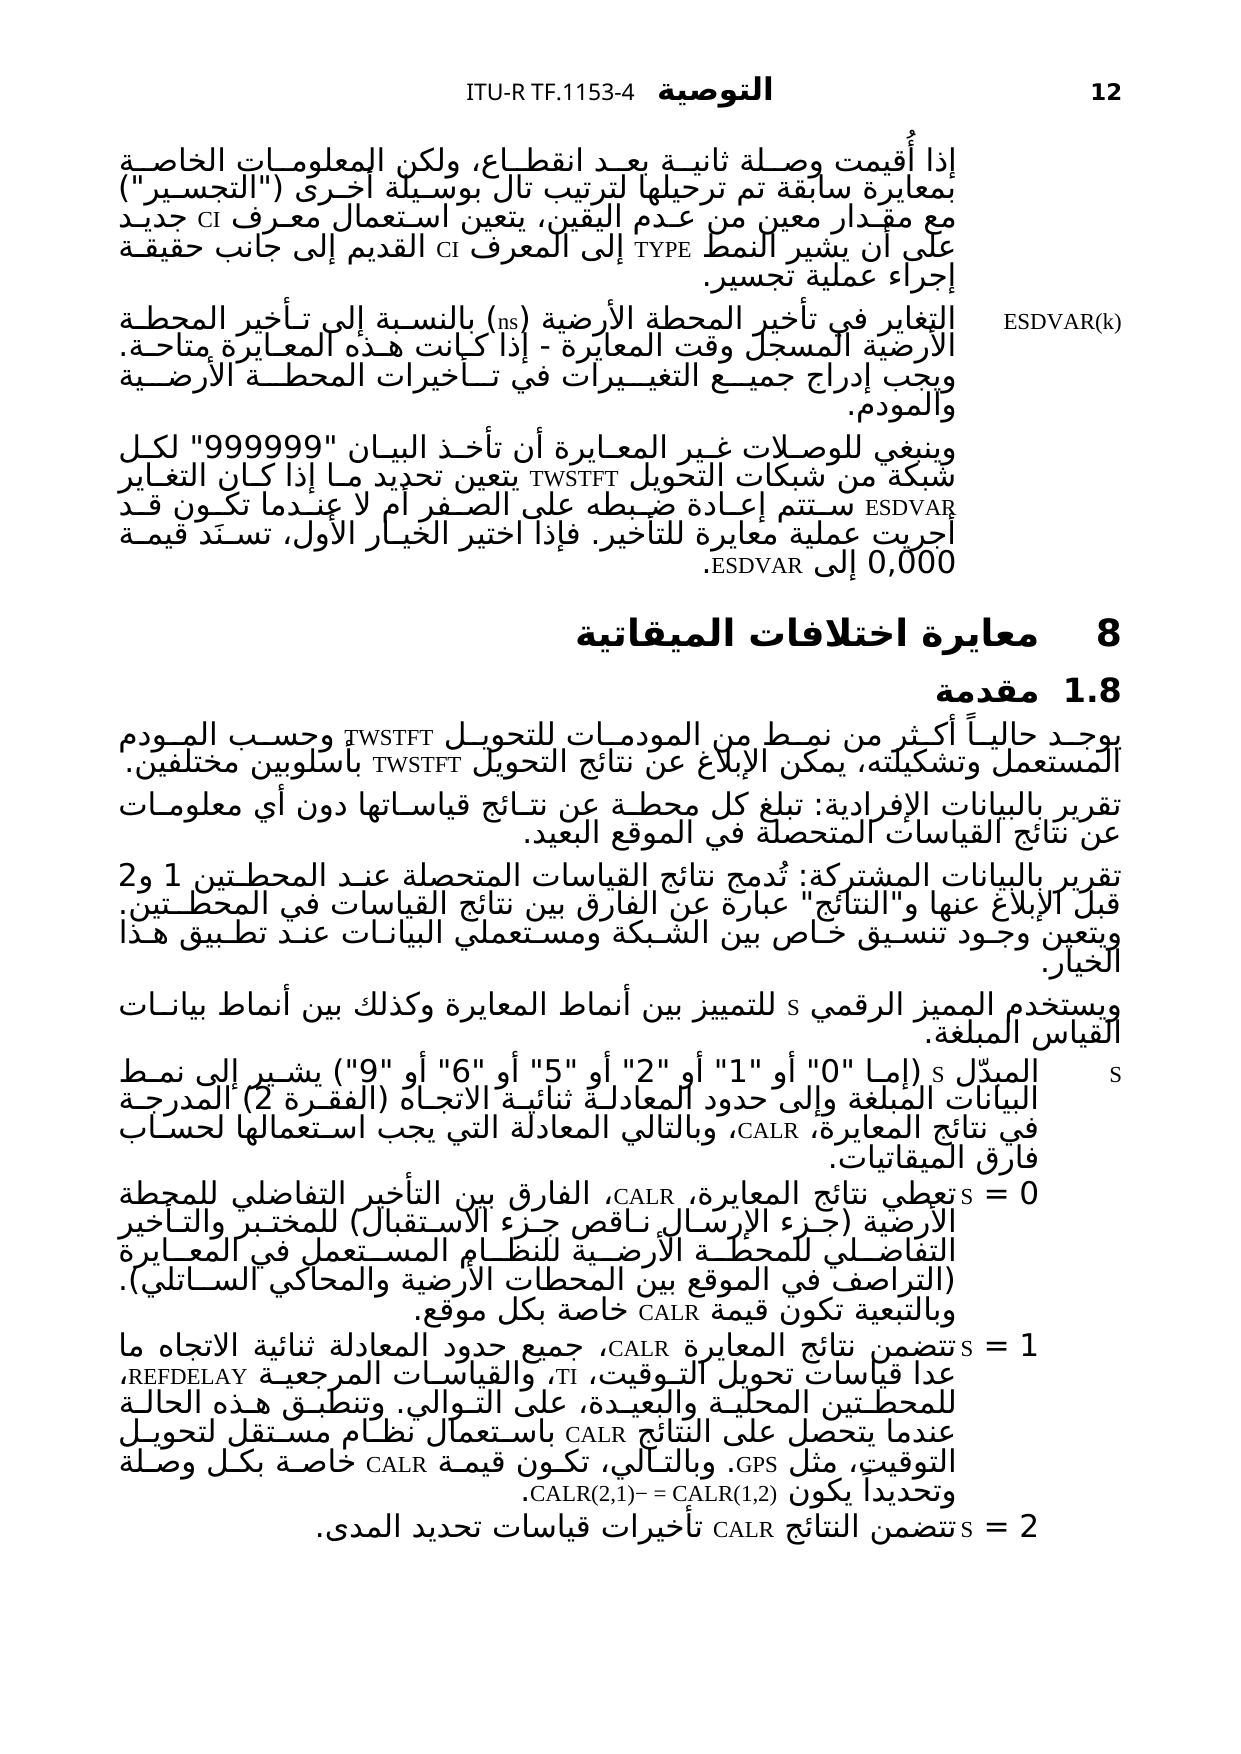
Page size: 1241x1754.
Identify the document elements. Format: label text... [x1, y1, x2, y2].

text 2 = S تتضمن النتائج CALR تأخيرات قياسات تحديد المدى. [118, 1515, 1039, 1544]
text ويستخدم المميز الرقمي S للتمييز بين أنماط المعايرة وكذلك بين أنماط بيانات القياس المبلغة. [118, 992, 1122, 1050]
text 1 = S تتضمن نتائج المعايرة CALR، جميع حدود المعادلة ثنائية الاتجاه ما عدا قياسات تحويل التوقيت، TI، والقياسات المرجعية REFDELAY، للمحطتين المحلية والبعيدة، على التوالي. وتنطبق هذه الحالة عندما يتحصل على النتائج CALR باستعمال نظام مستقل لتحويل التوقيت، مثل . وبالتالي، تكون قيمة CALR خاصة بكل وصلة وتحديداً يكون CALR(2,1)− = CALR(1,2). [118, 1333, 1039, 1508]
text ESDVAR(k) التغاير في تأخير المحطة الأرضية (ns) بالنسبة إلى تأخير المحطة الأرضية المسجل وقت المعايرة - إذا كانت هذه المعايرة متاحة. ويجب إدراج جميع التغييرات في تأخيرات المحطة الأرضية والمودم. [118, 306, 1122, 422]
text يوجد حالياً أكثر من نمط من المودمات للتحويل TWSTFT وحسب المودم المستعمل وتشكيلته، يمكن الإبلاغ عن نتائج التحويل TWSTFT بأسلوبين مختلفين. [118, 722, 1122, 780]
text إذا أُقيمت وصلة ثانية بعد انقطاع، ولكن المعلومات الخاصة بمعايرة سابقة تم ترحيلها لترتيب تال بوسيلة أخرى ("التجسير") مع مقدار معين من عدم اليقين، يتعين استعمال معرف CI جديد على أن يشير النمط TYPE إلى المعرف CI القديم إلى جانب حقيقة إجراء عملية تجسير. [118, 148, 1122, 293]
text S المبدّل S (إما "0" أو "1" أو "2" أو "5" أو "6" أو "9") يشير إلى نمط البيانات المبلغة وإلى حدود المعادلة ثنائية الاتجاه (الفقرة 2) المدرجة في نتائج المعايرة، CALR، وبالتالي المعادلة التي يجب استعمالها لحساب فارق الميقاتيات. [118, 1059, 1122, 1175]
text تقرير بالبيانات الإفرادية: تبلغ كل محطة عن نتائج قياساتها دون أي معلومات عن نتائج القياسات المتحصلة في الموقع البعيد. [118, 792, 1122, 851]
subtitle 8 معايرة اختلافات الميقاتية [118, 618, 1122, 653]
text تقرير بالبيانات المشتركة: تُدمج نتائج القياسات المتحصلة عند المحطتين 1 و2 قبل الإبلاغ عنها و"النتائج" عبارة عن الفارق بين نتائج القياسات في المحطتين. ويتعين وجود تنسيق خاص بين الشبكة ومستعملي البيانات عند تطبيق هذا الخيار. [118, 863, 1122, 980]
text 0 = S تعطي نتائج المعايرة، CALR، الفارق بين التأخير التفاضلي للمحطة الأرضية (جزء الإرسال ناقص جزء الاستقبال) للمختبر والتأخير التفاضلي للمحطة الأرضية للنظام المستعمل في المعايرة (التراصف في الموقع بين المحطات الأرضية والمحاكي الساتلي). وبالتبعية تكون قيمة CALR خاصة بكل موقع. [118, 1182, 1039, 1327]
text وينبغي للوصلات غير المعايرة أن تأخذ البيان "999999" لكل شبكة من شبكات التحويل TWSTFT يتعين تحديد ما إذا كان التغاير ESDVAR ستتم إعادة ضبطه على الصفر أم لا عندما تكون قد أجريت عملية معايرة للتأخير. فإذا اختير الخيار الأول، تسنَد قيمة 0,000 إلى ESDVAR. [118, 435, 1122, 581]
subtitle 1.8 مقدمة [118, 678, 1122, 709]
